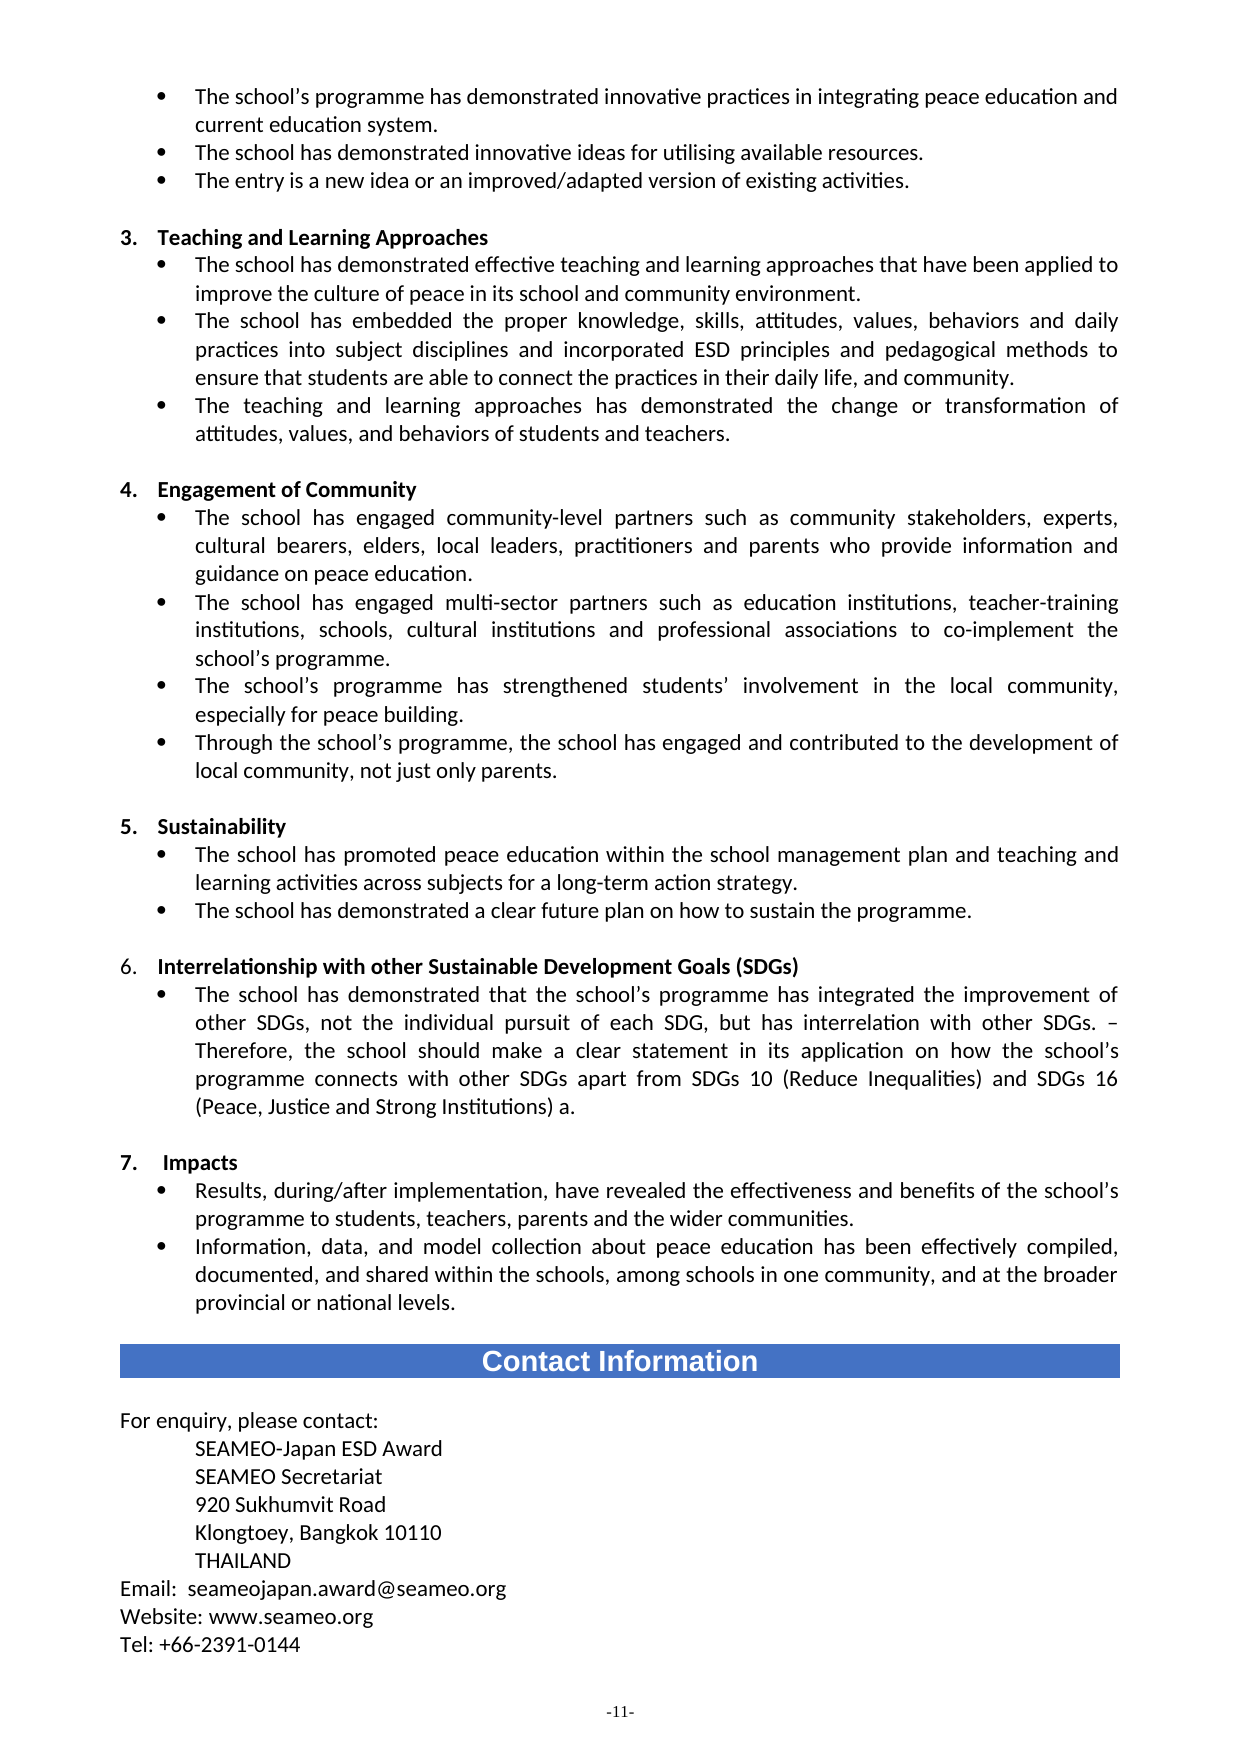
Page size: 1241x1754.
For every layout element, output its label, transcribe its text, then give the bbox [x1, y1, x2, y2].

text Klongtoey, Bangkok 10110 [195, 1518, 1120, 1546]
list The school has promoted peace education within the school management plan and teaching and learning activities across subjects for a long-term action strategy. [157, 840, 1120, 896]
list The school has demonstrated effective teaching and learning approaches that have been applied to improve the culture of peace in its school and community environment. [157, 251, 1120, 307]
list Teaching and Learning Approaches [120, 223, 1120, 251]
text Email: seameojapan.award@seameo.org [120, 1574, 1120, 1602]
list The school has engaged multi-sector partners such as education institutions, teacher-training institutions, schools, cultural institutions and professional associations to co-implement the school’s programme. [157, 588, 1120, 672]
list The entry is a new idea or an improved/adapted version of existing activities. [157, 167, 1120, 194]
list The school has demonstrated that the school’s programme has integrated the improvement of other SDGs, not the individual pursuit of each SDG, but has interrelation with other SDGs. – Therefore, the school should make a clear statement in its application on how the school’s programme connects with other SDGs apart from SDGs 10 (Reduce Inequalities) and SDGs 16 (Peace, Justice and Strong Institutions) a. [157, 980, 1120, 1120]
list The school has engaged community-level partners such as community stakeholders, experts, cultural bearers, elders, local leaders, practitioners and parents who provide information and guidance on peace education. [157, 503, 1120, 588]
text THAILAND [195, 1546, 1120, 1574]
text For enquiry, please contact: [120, 1406, 1120, 1434]
list The school has demonstrated innovative ideas for utilising available resources. [157, 138, 1120, 167]
list Engagement of Community [120, 476, 1120, 503]
text Contact Information [120, 1344, 1120, 1378]
text SEAMEO-Japan ESD Award [195, 1434, 1120, 1462]
list Information, data, and model collection about peace education has been effectively compiled, documented, and shared within the schools, among schools in one community, and at the broader provincial or national levels. [157, 1232, 1120, 1316]
list Interrelationship with other Sustainable Development Goals (SDGs) [120, 952, 1120, 980]
list Impacts [120, 1148, 1120, 1176]
list Sustainability [120, 812, 1120, 840]
text Tel: +66-2391-0144 [120, 1630, 1120, 1658]
text Website: www.seameo.org [120, 1602, 1120, 1630]
text SEAMEO Secretariat [195, 1462, 1120, 1490]
list The school has embedded the proper knowledge, skills, attitudes, values, behaviors and daily practices into subject disciplines and incorporated ESD principles and pedagogical methods to ensure that students are able to connect the practices in their daily life, and community. [157, 307, 1120, 391]
list The school has demonstrated a clear future plan on how to sustain the programme. [157, 896, 1120, 924]
list The school’s programme has strengthened students’ involvement in the local community, especially for peace building. [157, 672, 1120, 728]
list The teaching and learning approaches has demonstrated the change or transformation of attitudes, values, and behaviors of students and teachers. [157, 391, 1120, 447]
list Through the school’s programme, the school has engaged and contributed to the development of local community, not just only parents. [157, 728, 1120, 784]
text 920 Sukhumvit Road [195, 1490, 1120, 1518]
list Results, during/after implementation, have revealed the effectiveness and benefits of the school’s programme to students, teachers, parents and the wider communities. [157, 1176, 1120, 1232]
list The school’s programme has demonstrated innovative practices in integrating peace education and current education system. [157, 82, 1120, 138]
